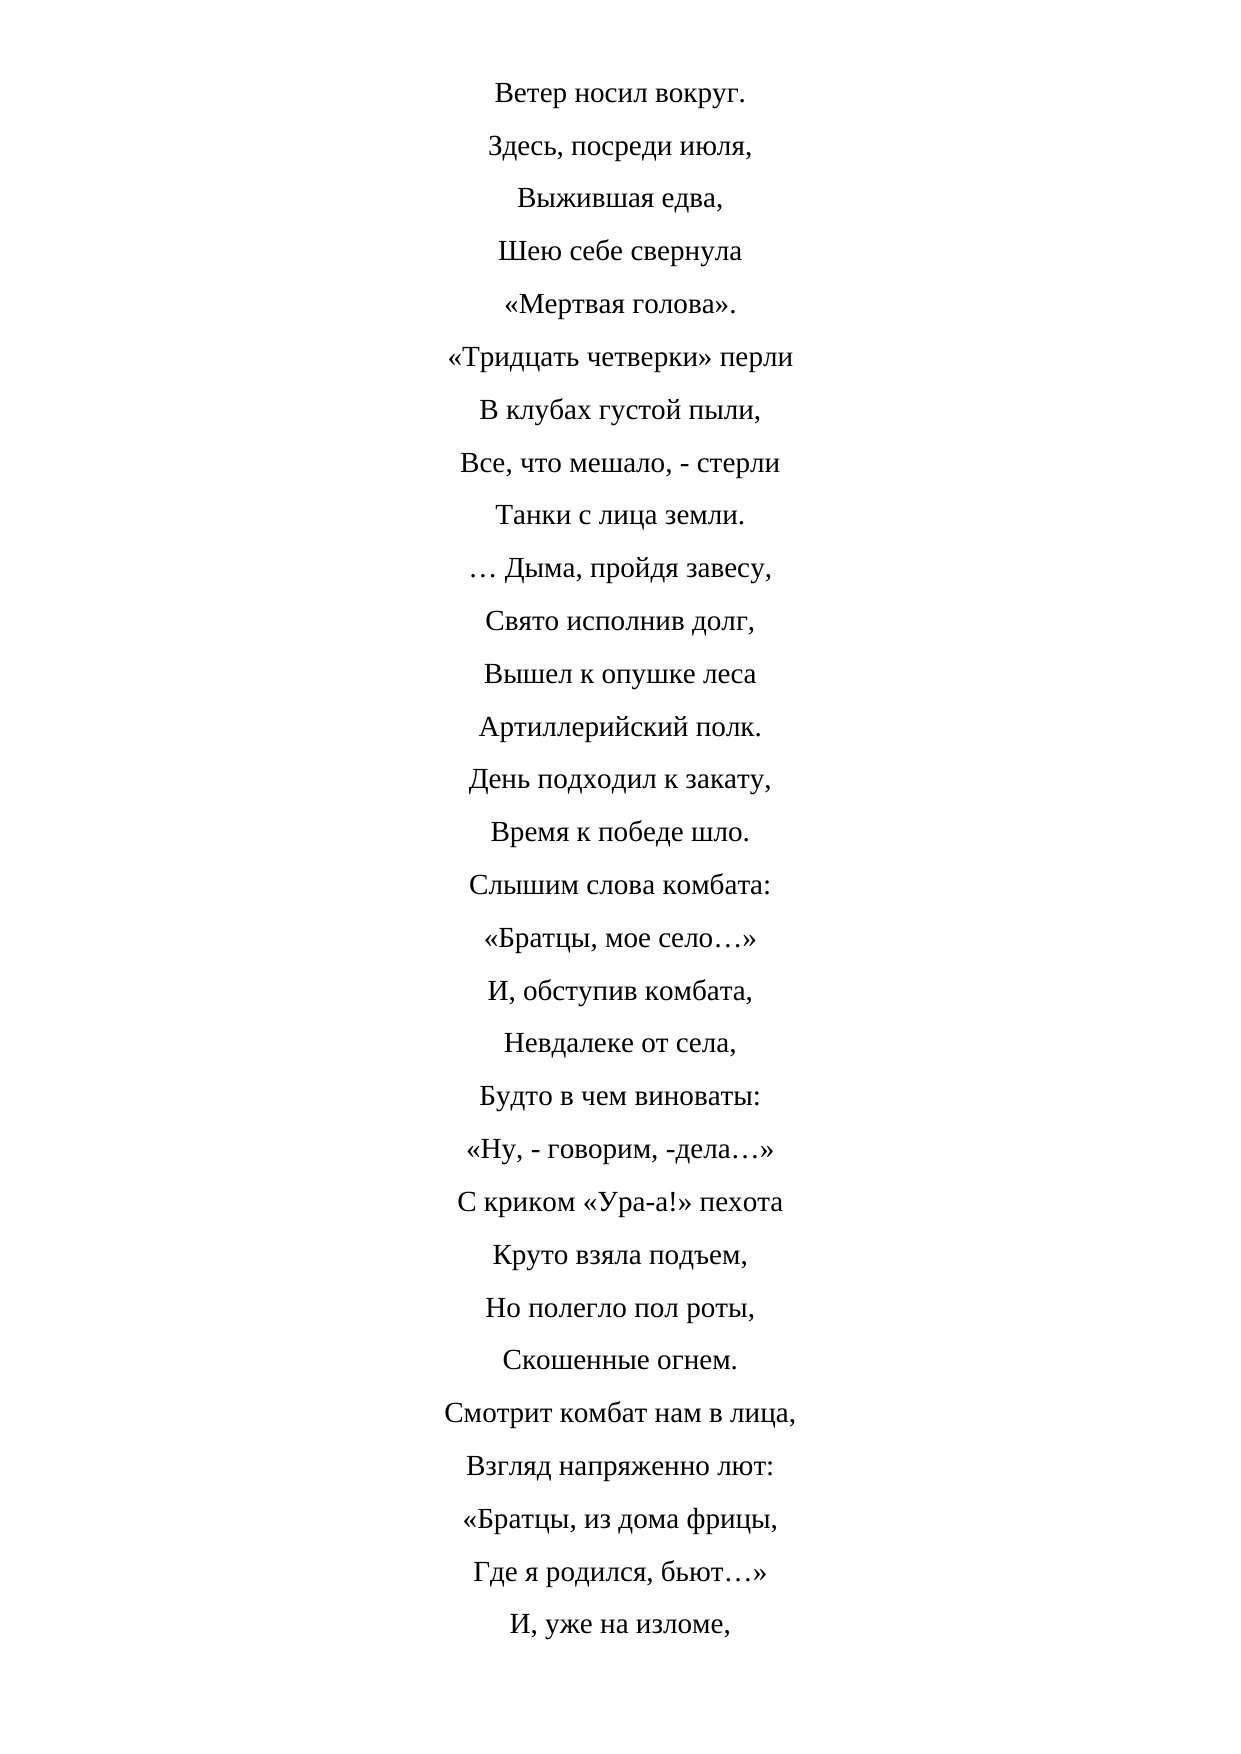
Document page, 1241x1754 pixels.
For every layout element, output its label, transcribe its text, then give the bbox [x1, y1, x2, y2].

text Шею себе свернула [75, 233, 1165, 267]
text … Дыма, пройдя завесу, [75, 550, 1165, 584]
text Круто взяла подъем, [75, 1237, 1165, 1270]
text «Братцы, мое село…» [75, 920, 1165, 953]
text Вышел к опушке леса [75, 656, 1165, 689]
text В клубах густой пыли, [75, 392, 1165, 425]
text Слышим слова комбата: [75, 867, 1165, 901]
text «Братцы, из дома фрицы, [75, 1501, 1165, 1534]
text Выжившая едва, [75, 181, 1165, 214]
text И, обступив комбата, [75, 973, 1165, 1006]
text Смотрит комбат нам в лица, [75, 1395, 1165, 1429]
text Ветер носил вокруг. [75, 75, 1165, 108]
text Где я родился, бьют…» [75, 1554, 1165, 1587]
text «Ну, - говорим, -дела…» [75, 1131, 1165, 1165]
text Здесь, посреди июля, [75, 128, 1165, 161]
text И, уже на изломе, [75, 1607, 1165, 1640]
text Танки с лица земли. [75, 497, 1165, 531]
text Будто в чем виноваты: [75, 1078, 1165, 1112]
text День подходил к закату, [75, 762, 1165, 795]
text Взгляд напряженно лют: [75, 1448, 1165, 1482]
text Но полегло пол роты, [75, 1290, 1165, 1323]
text Невдалеке от села, [75, 1026, 1165, 1059]
text Все, что мешало, - стерли [75, 445, 1165, 478]
text «Мертвая голова». [75, 286, 1165, 320]
text Время к победе шло. [75, 814, 1165, 848]
text Свято исполнив долг, [75, 603, 1165, 637]
text Скошенные огнем. [75, 1342, 1165, 1376]
text С криком «Ура-а!» пехота [75, 1184, 1165, 1218]
text «Тридцать четверки» перли [75, 339, 1165, 373]
text Артиллерийский полк. [75, 709, 1165, 742]
